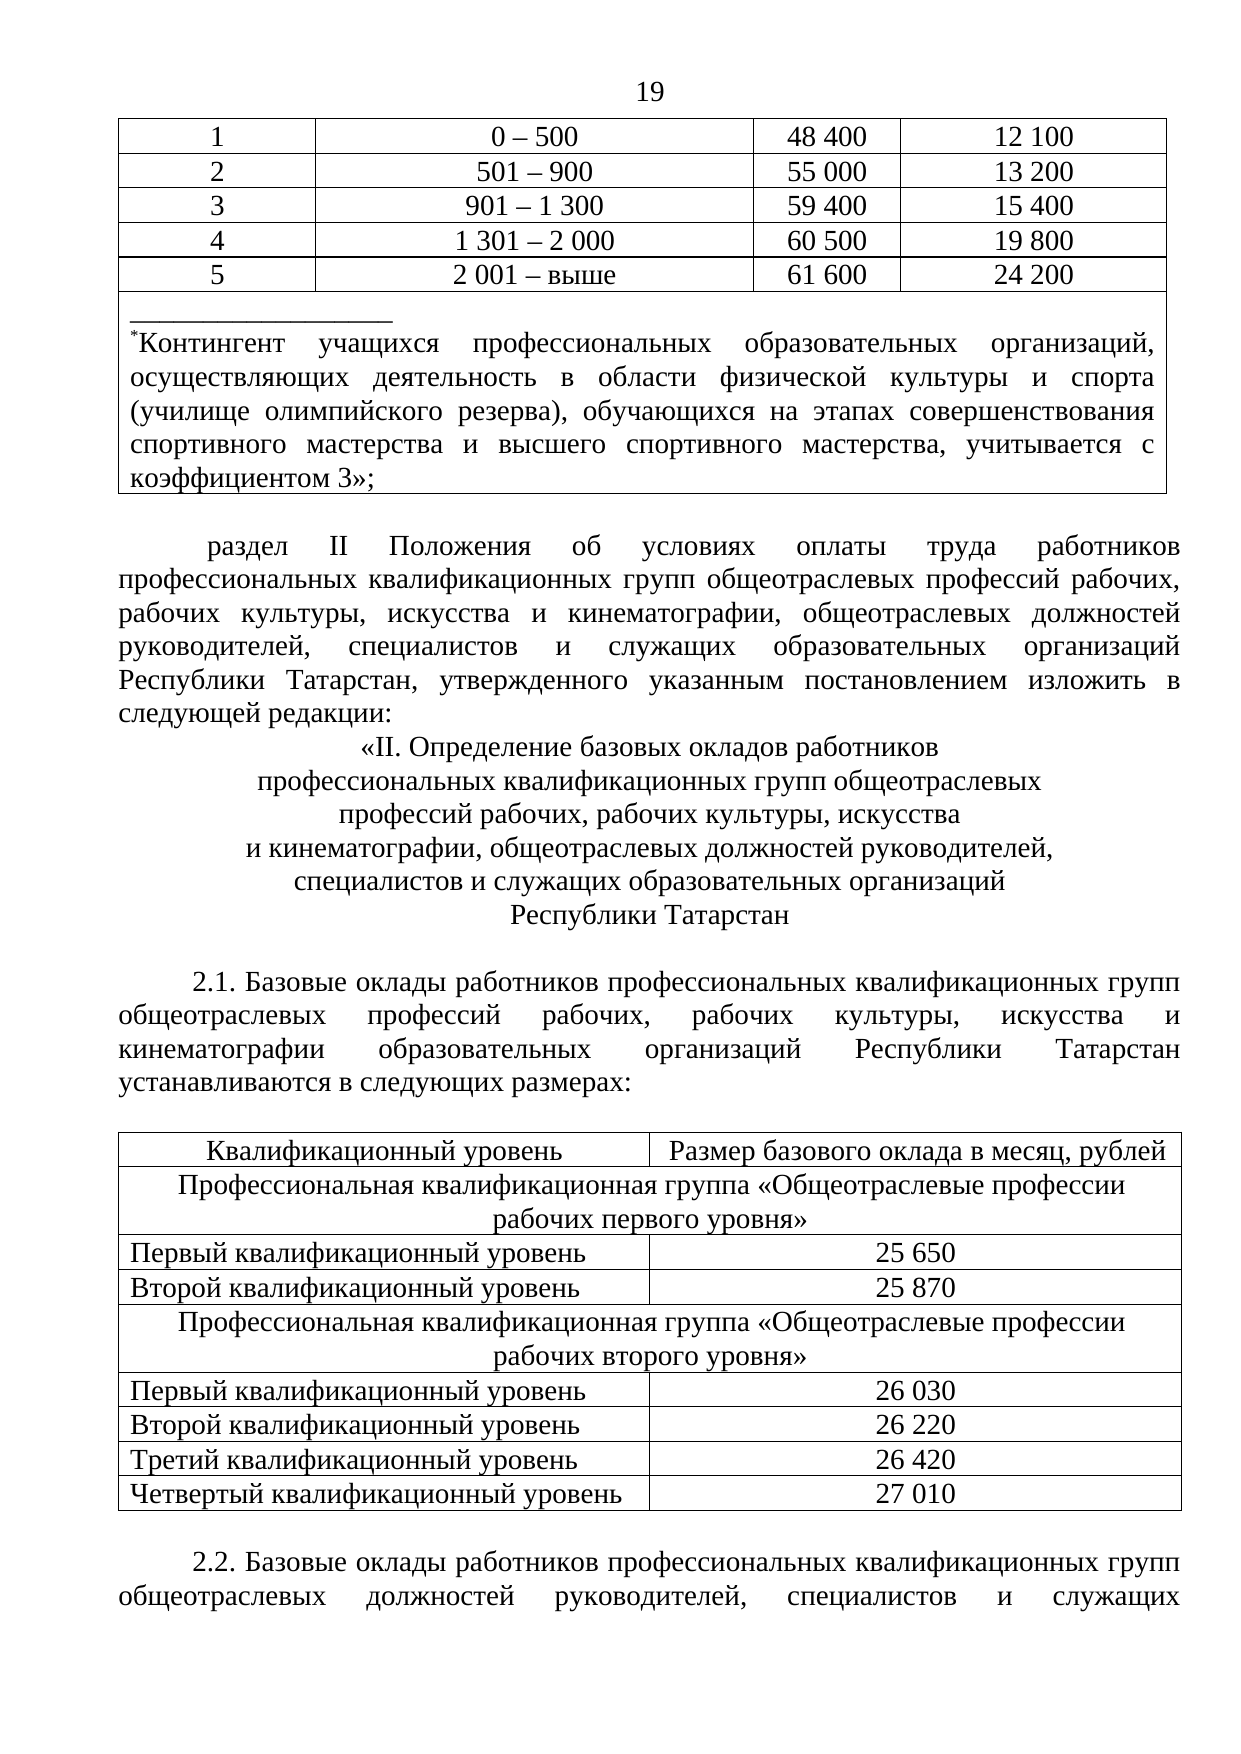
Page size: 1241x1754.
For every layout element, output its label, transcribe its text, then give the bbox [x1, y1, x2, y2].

table_cell 26 220 [650, 1407, 1181, 1441]
table_cell 3 [119, 188, 315, 222]
list раздел II Положения об условиях оплаты труда работников профессиональных квалификационных групп общеотраслевых профессий рабочих, рабочих культуры, искусства и кинематографии, общеотраслевых должностей руководителей, специалистов и служащих образовательных организаций Республики Татарстан, утвержденного указанным постановлением изложить в следующей редакции: [118, 528, 1181, 729]
table_cell 2 001 – выше [316, 258, 753, 291]
table_cell 1 301 – 2 000 [316, 223, 753, 256]
table_cell 25 650 [650, 1235, 1181, 1269]
table_cell 15 400 [901, 188, 1166, 222]
table_cell Первый квалификационный уровень [119, 1235, 649, 1269]
table_cell 1 [119, 119, 315, 153]
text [118, 1544, 1181, 1612]
title специалистов и служащих образовательных организаций [118, 863, 1181, 897]
table_cell 4 [119, 223, 315, 256]
table_cell 26 030 [650, 1373, 1181, 1406]
text 2.1. Базовые оклады работников профессиональных квалификационных групп общеотраслевых профессий рабочих, рабочих культуры, искусства и кинематографии образовательных организаций Республики Татарстан устанавливаются в следующих размерах: [118, 964, 1181, 1098]
table_cell 27 010 [650, 1476, 1181, 1510]
table_cell 55 000 [754, 154, 900, 187]
table_cell 501 – 900 [316, 154, 753, 187]
title «II. Определение базовых окладов работников [118, 729, 1181, 763]
title профессиональных квалификационных групп общеотраслевых [118, 763, 1181, 796]
table_cell 13 200 [901, 154, 1166, 187]
table_cell Четвертый квалификационный уровень [119, 1476, 649, 1510]
table_cell 59 400 [754, 188, 900, 222]
table_cell 19 800 [901, 223, 1166, 256]
table_cell 48 400 [754, 119, 900, 153]
table_cell 26 420 [650, 1442, 1181, 1475]
table_header Размер базового оклада в месяц, рублей [650, 1133, 1181, 1166]
table_header Квалификационный уровень [119, 1133, 649, 1166]
table_cell 0 – 500 [316, 119, 753, 153]
table_cell 901 – 1 300 [316, 188, 753, 222]
table_cell __________________ *Контингент учащихся профессиональных образовательных организаций, осуществляющих деятельность в области физической культуры и спорта (училище олимпийского резерва), обучающихся на этапах совершенствования спортивного мастерства и высшего спортивного мастерства, учитывается с коэффициентом 3»; [119, 292, 1166, 493]
table_cell 5 [119, 258, 315, 291]
table_cell Второй квалификационный уровень [119, 1270, 649, 1303]
table_cell Профессиональная квалификационная группа «Общеотраслевые профессии рабочих первого уровня» [119, 1167, 1181, 1234]
table_cell Второй квалификационный уровень [119, 1407, 649, 1441]
table_cell 24 200 [901, 258, 1166, 291]
table_cell 25 870 [650, 1270, 1181, 1303]
table_cell Профессиональная квалификационная группа «Общеотраслевые профессии рабочих второго уровня» [807, 1305, 1181, 1372]
table_cell 61 600 [754, 258, 900, 291]
title профессий рабочих, рабочих культуры, искусства [118, 796, 1181, 830]
table_cell Профессиональная квалификационная группа «Общеотраслевые профессии рабочих второго уровня» [119, 1305, 493, 1372]
table_cell 12 100 [901, 119, 1166, 153]
table_cell Третий квалификационный уровень [119, 1442, 649, 1475]
title Республики Татарстан [118, 897, 1181, 930]
table_cell 2 [119, 154, 315, 187]
table_cell Первый квалификационный уровень [119, 1373, 649, 1406]
table_cell 60 500 [754, 223, 900, 256]
title и кинематографии, общеотраслевых должностей руководителей, [118, 830, 1181, 863]
